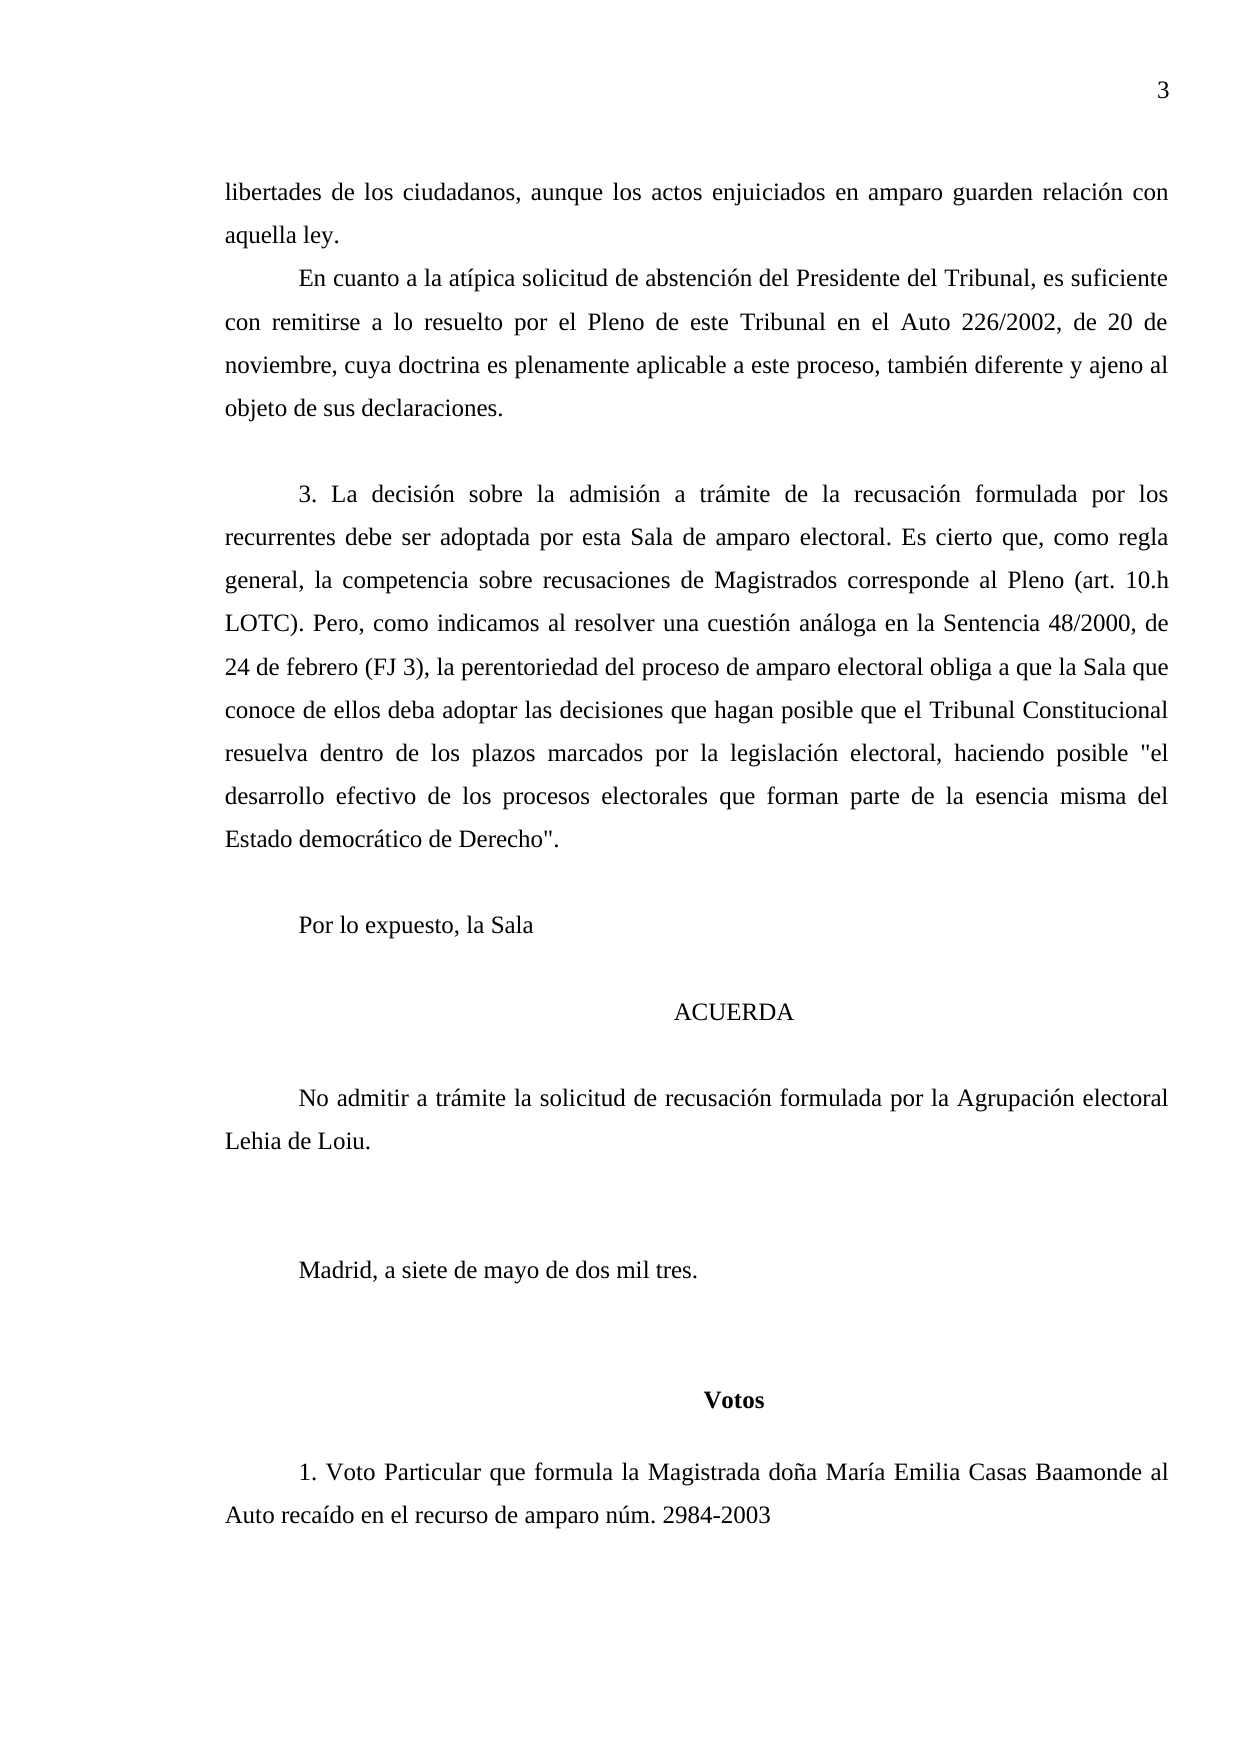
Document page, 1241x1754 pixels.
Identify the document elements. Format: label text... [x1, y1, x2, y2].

subtitle Votos [224, 1385, 1169, 1413]
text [224, 177, 1169, 249]
text ACUERDA [224, 997, 1169, 1025]
text No admitir a trámite la solicitud de recusación formulada por la Agrupación electoral Lehia de Loiu. [224, 1083, 1169, 1155]
text Madrid, a siete de mayo de dos mil tres. [224, 1255, 1169, 1284]
text En cuanto a la atípica solicitud de abstención del Presidente del Tribunal, es suficiente con remitirse a lo resuelto por el Pleno de este Tribunal en el Auto 226/2002, de 20 de noviembre, cuya doctrina es plenamente aplicable a este proceso, también diferente y ajeno al objeto de sus declaraciones. [224, 263, 1169, 422]
text 3. La decisión sobre la admisión a trámite de la recusación formulada por los recurrentes debe ser adoptada por esta Sala de amparo electoral. Es cierto que, como regla general, la competencia sobre recusaciones de Magistrados corresponde al Pleno (art. 10.h LOTC). Pero, como indicamos al resolver una cuestión análoga en la Sentencia 48/2000, de 24 de febrero (FJ 3), la perentoriedad del proceso de amparo electoral obliga a que la Sala que conoce de ellos deba adoptar las decisiones que hagan posible que el Tribunal Constitucional resuelva dentro de los plazos marcados por la legislación electoral, haciendo posible "el desarrollo efectivo de los procesos electorales que forman parte de la esencia misma del Estado democrático de Derecho". [224, 479, 1169, 853]
text Por lo expuesto, la Sala [224, 910, 1169, 939]
text 1. Voto Particular que formula la Magistrada doña María Emilia Casas Baamonde al Auto recaído en el recurso de amparo núm. 2984-2003 [224, 1457, 1169, 1528]
